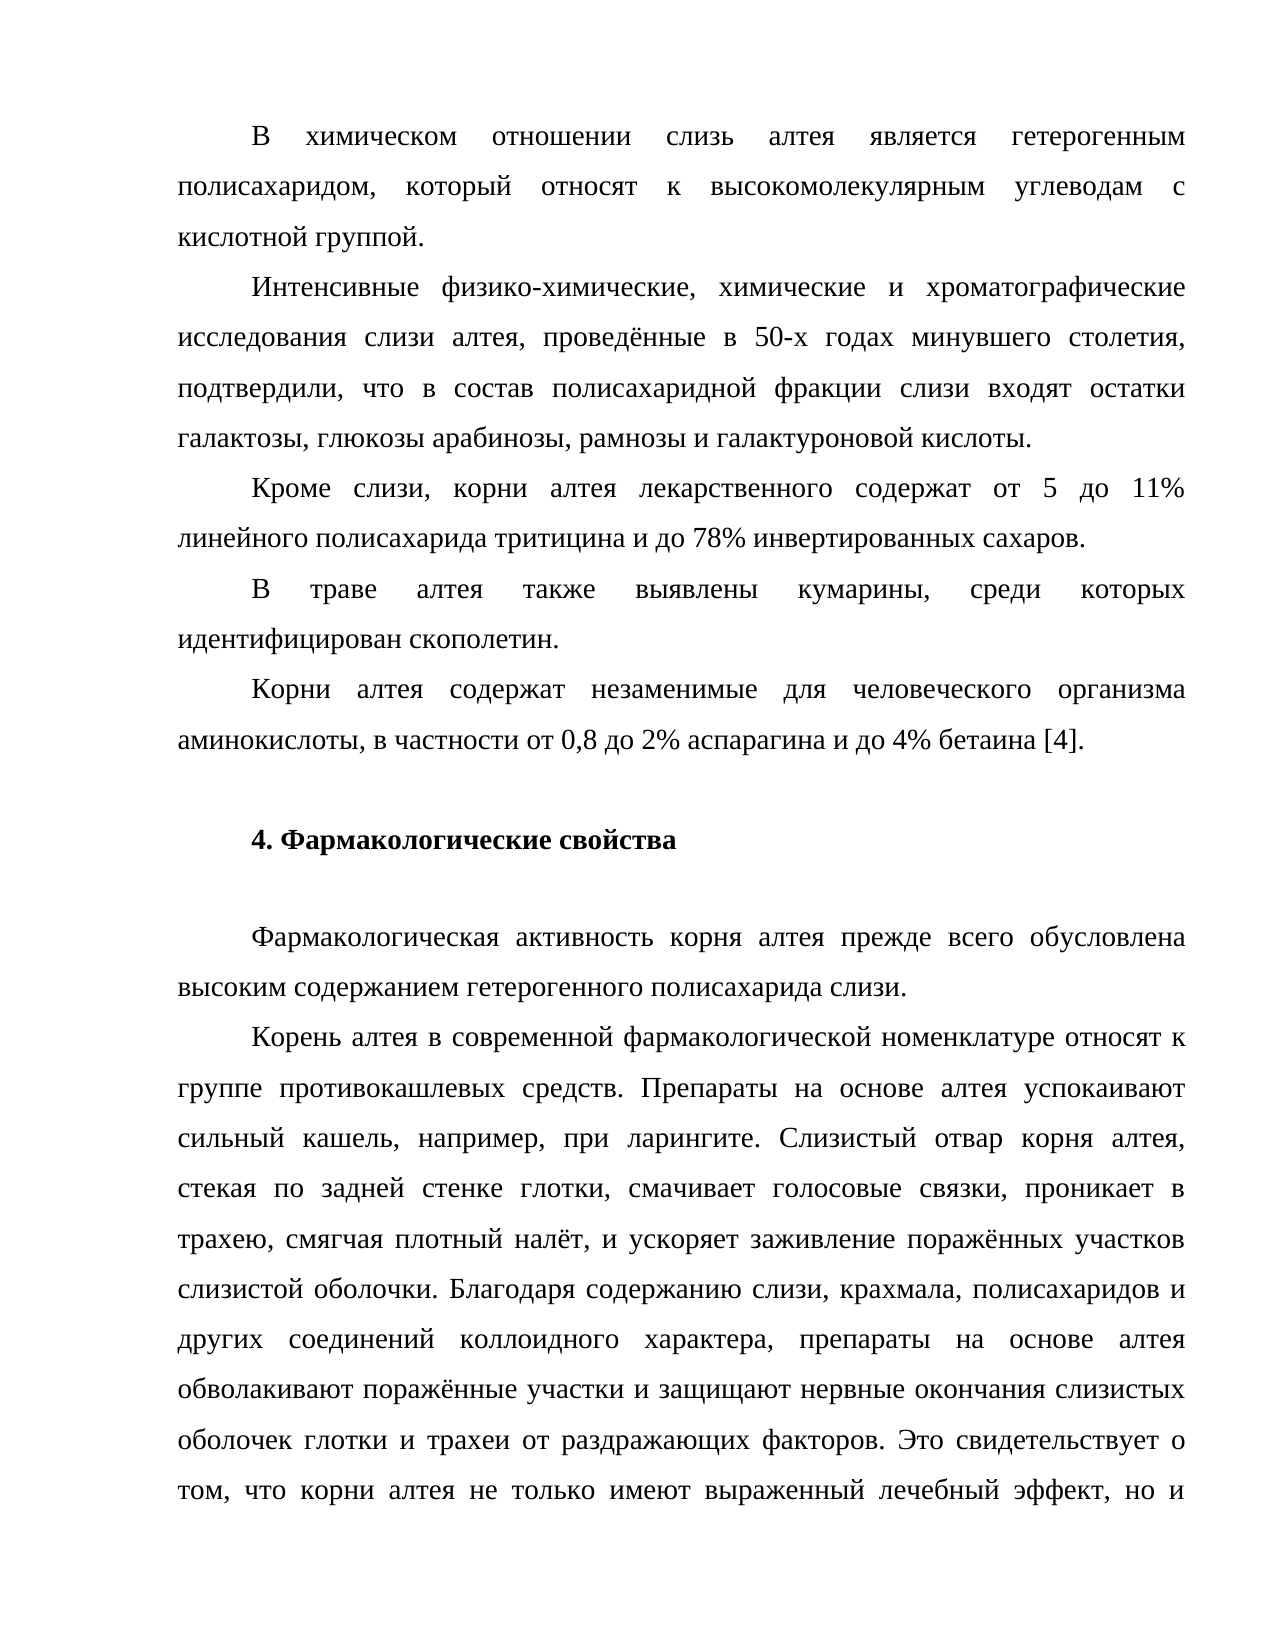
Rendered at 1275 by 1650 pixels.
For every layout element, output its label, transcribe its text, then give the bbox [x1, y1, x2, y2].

text Корни алтея содержат незаменимые для человеческого организма аминокислоты, в частности от 0,8 до 2% аспарагина и до 4% бетаина [4]. [177, 672, 1186, 755]
text В химическом отношении слизь алтея является гетерогенным полисахаридом, который относят к высокомолекулярным углеводам с кислотной группой. [177, 118, 1186, 252]
text Интенсивные физико-химические, химические и хроматографические исследования слизи алтея, проведённые в 50-х годах минувшего столетия, подтвердили, что в состав полисахаридной фракции слизи входят остатки галактозы, глюкозы арабинозы, рамнозы и галактуроновой кислоты. [177, 269, 1186, 453]
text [177, 1019, 1186, 1506]
subtitle 4. Фармакологические свойства [177, 822, 1186, 856]
text Фармакологическая активность корня алтея прежде всего обусловлена высоким содержанием гетерогенного полисахарида слизи. [177, 919, 1186, 1003]
text В траве алтея также выявлены кумарины, среди которых идентифицирован скополетин. [177, 571, 1186, 655]
text Кроме слизи, корни алтея лекарственного содержат от 5 до 11% линейного полисахарида тритицина и до 78% инвертированных сахаров. [177, 470, 1186, 554]
